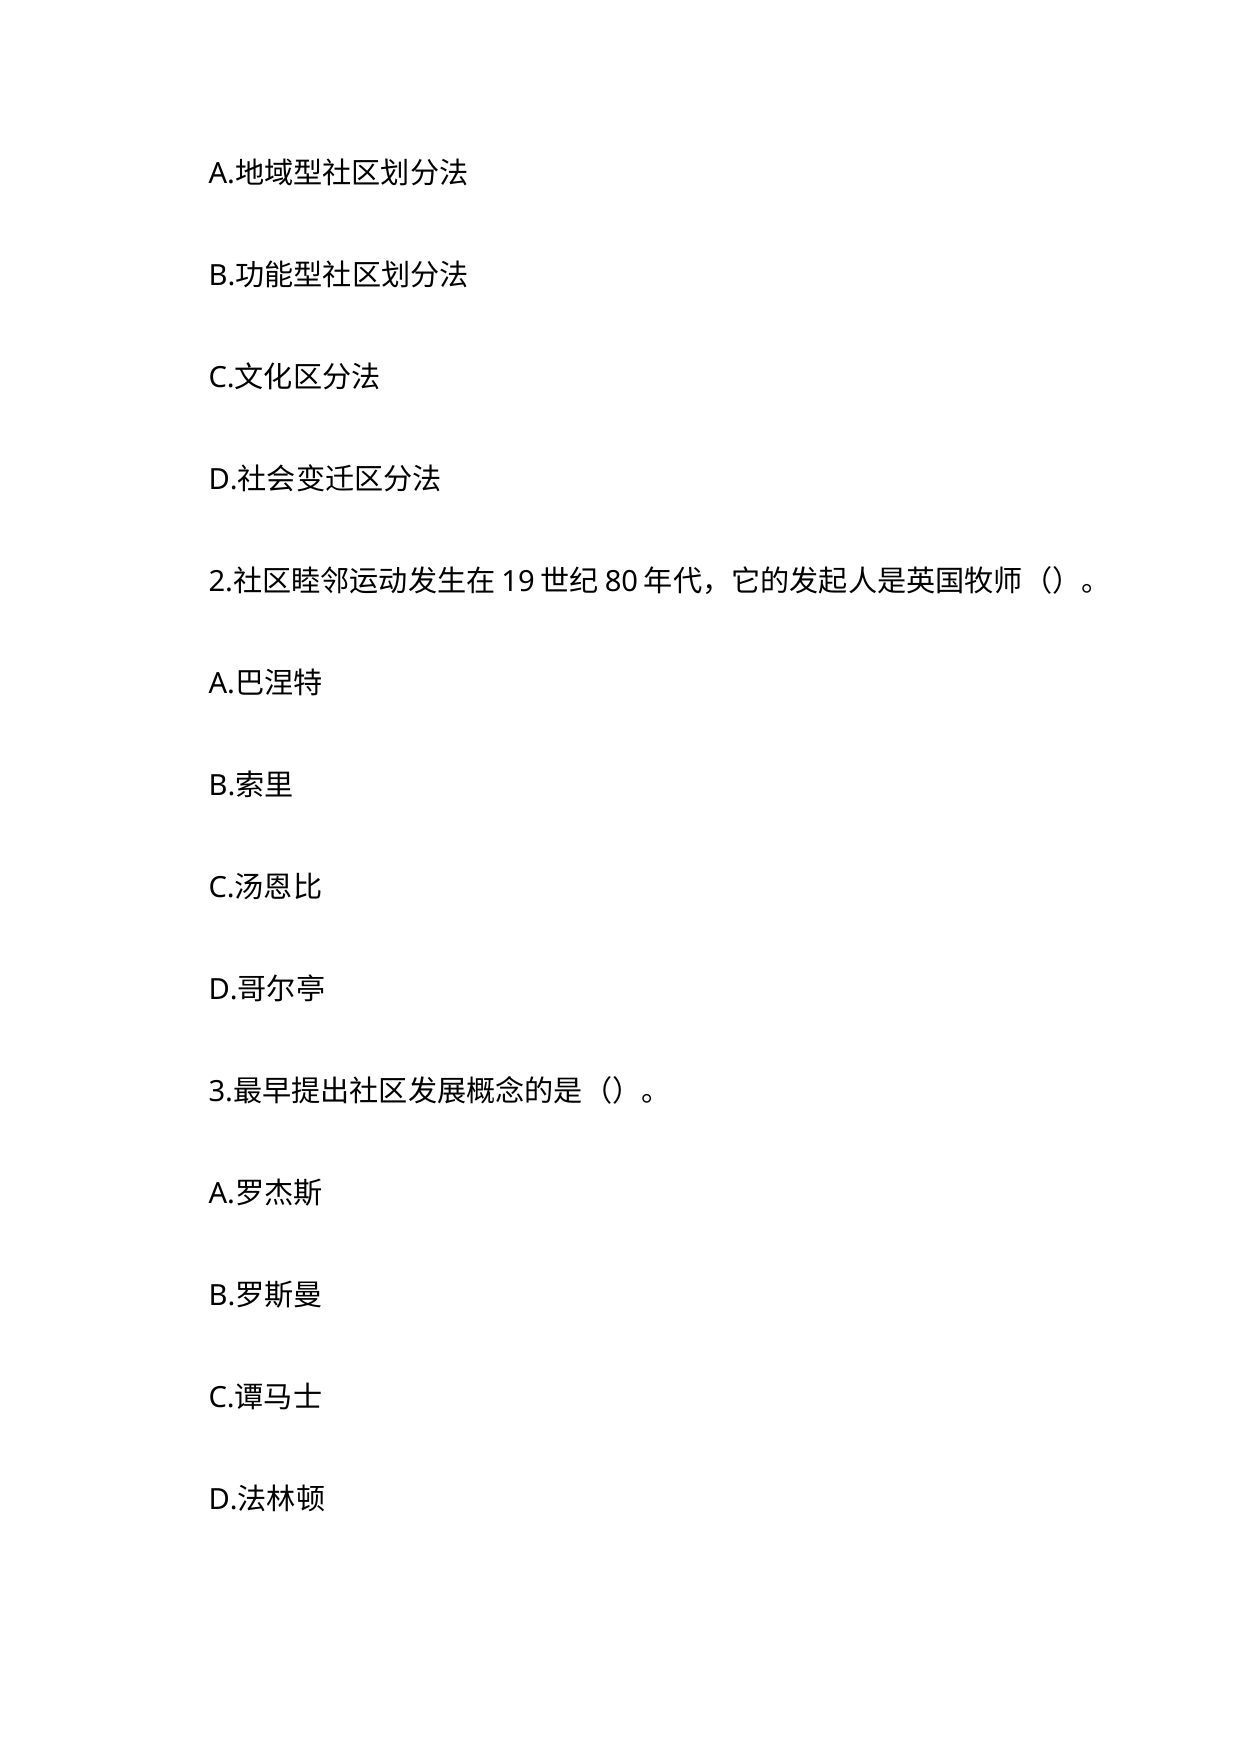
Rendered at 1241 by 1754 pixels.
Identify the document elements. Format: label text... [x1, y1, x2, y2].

text B.索里 [150, 762, 1090, 804]
text A.巴涅特 [150, 660, 1090, 702]
text A.罗杰斯 [150, 1170, 1090, 1212]
text C.谭马士 [150, 1374, 1090, 1416]
text C.汤恩比 [150, 864, 1090, 906]
text C.文化区分法 [150, 354, 1090, 396]
text B.罗斯曼 [150, 1272, 1090, 1314]
text A.地域型社区划分法 [150, 150, 1090, 192]
text 3.最早提出社区发展概念的是（）。 [150, 1068, 1090, 1110]
text D.哥尔亭 [150, 966, 1090, 1008]
text 2.社区睦邻运动发生在19世纪80年代，它的发起人是英国牧师（）。 [150, 558, 1090, 600]
text B.功能型社区划分法 [150, 252, 1090, 294]
text D.法林顿 [150, 1476, 1090, 1518]
text D.社会变迁区分法 [150, 456, 1090, 498]
